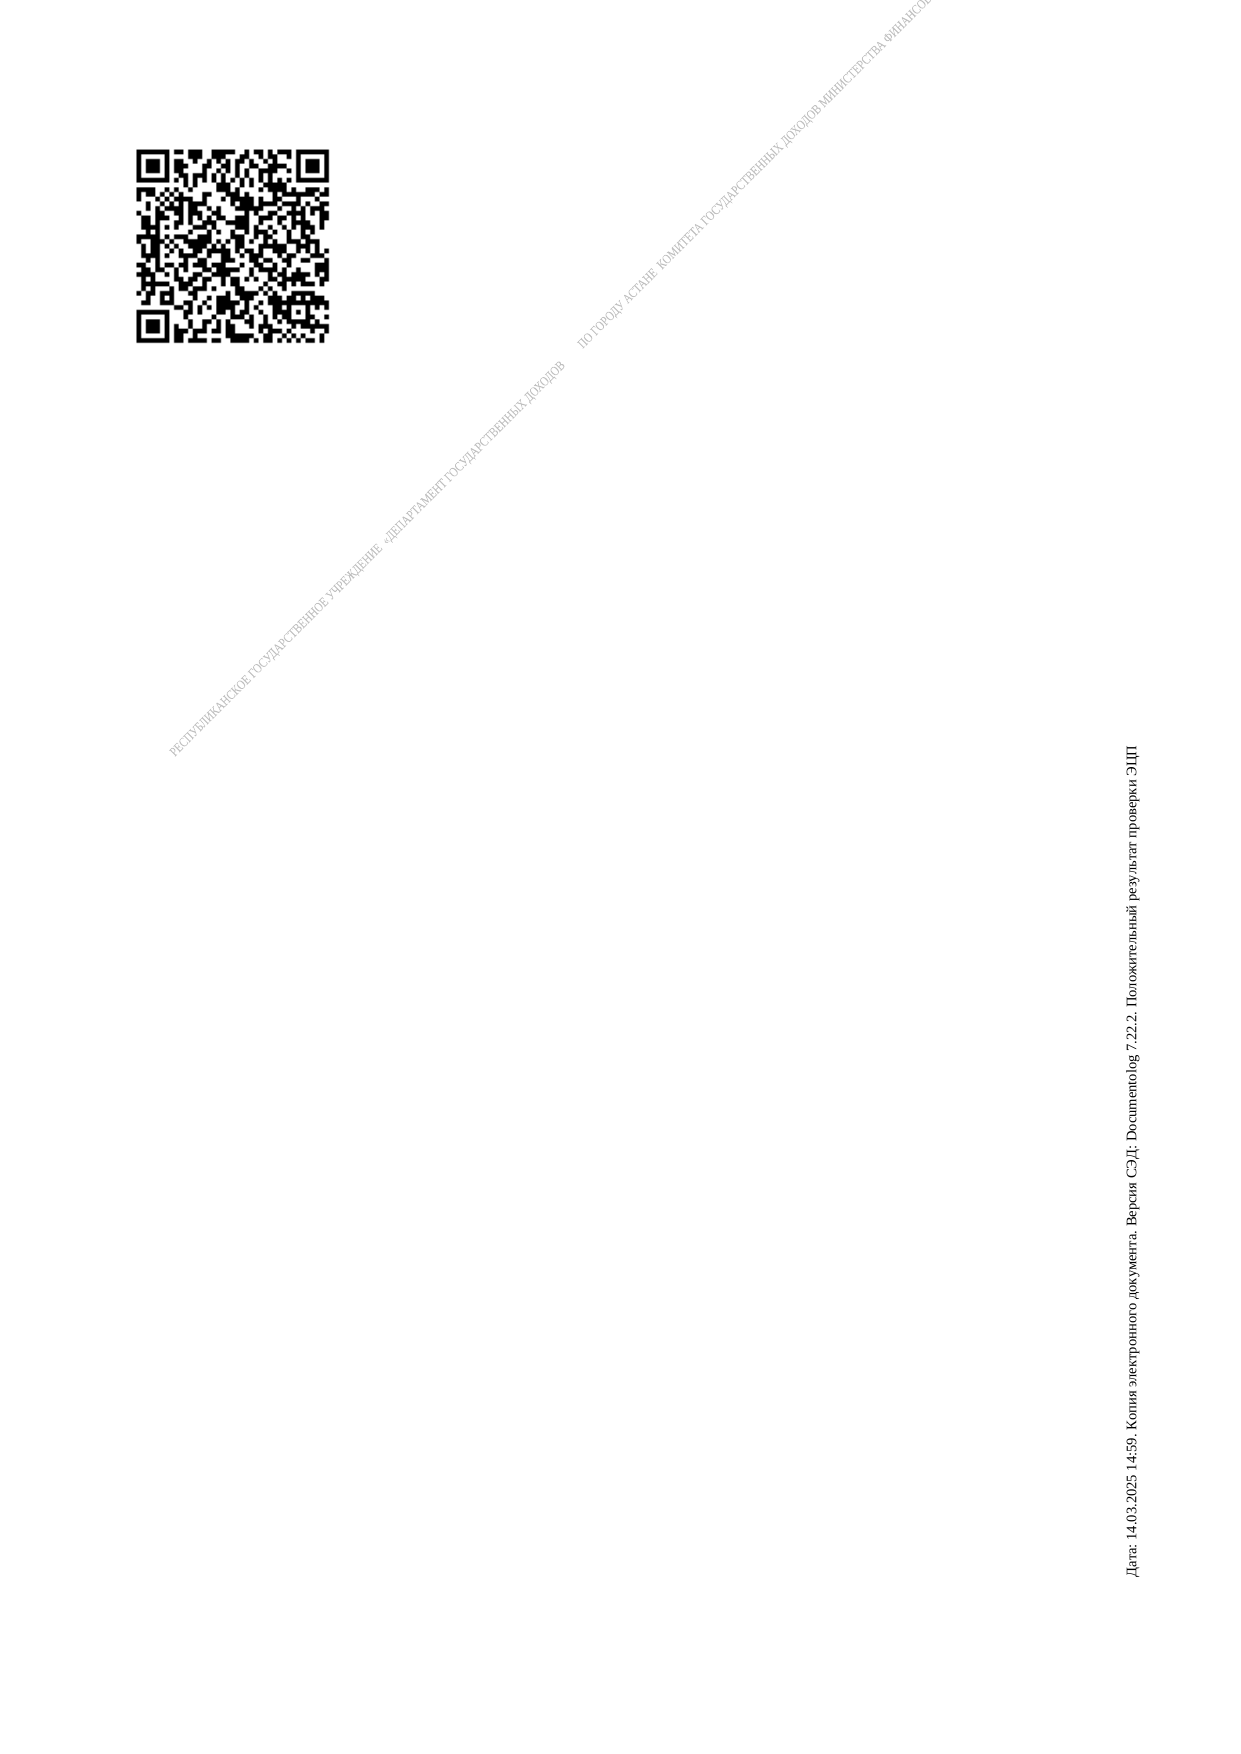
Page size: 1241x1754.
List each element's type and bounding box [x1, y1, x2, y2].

picture [118, 131, 348, 362]
